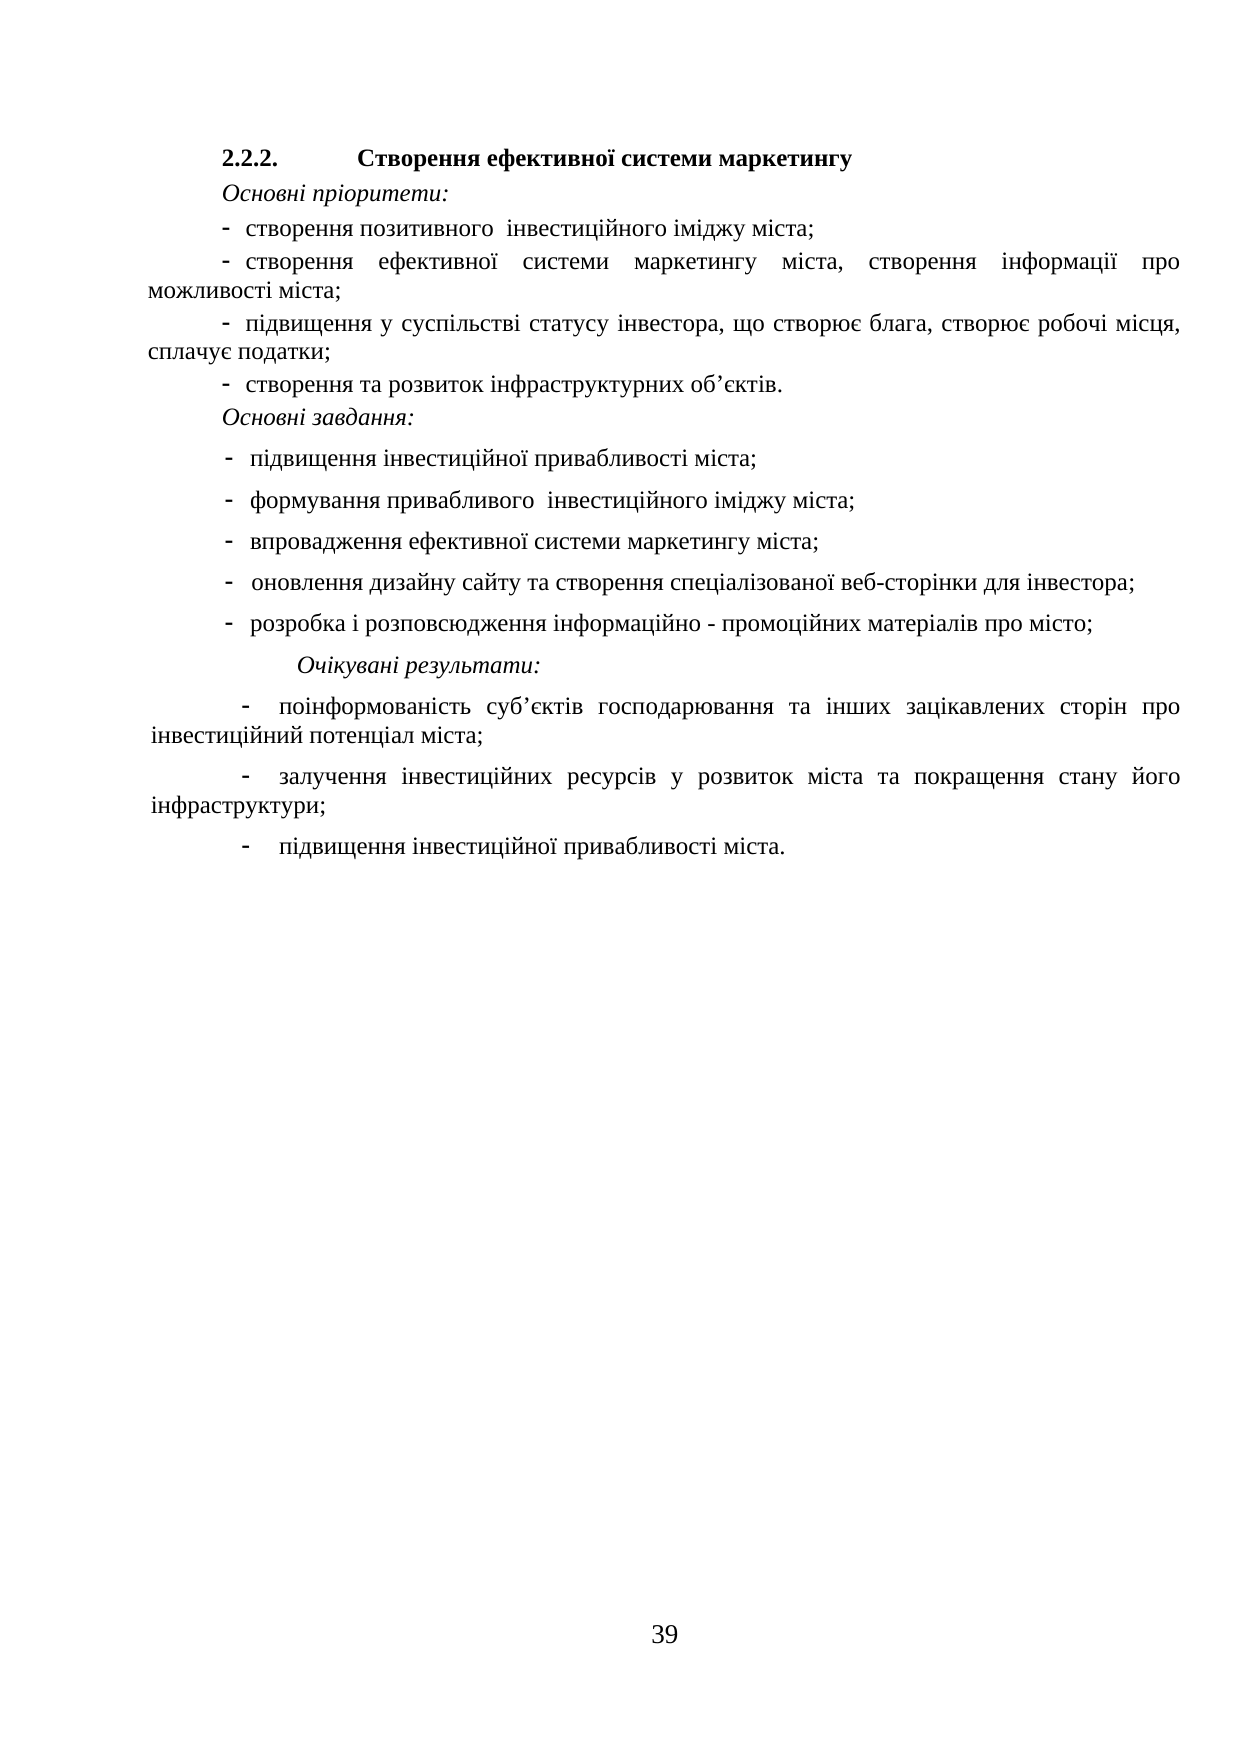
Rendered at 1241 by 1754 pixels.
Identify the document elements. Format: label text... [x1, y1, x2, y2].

text Основні пріоритети: [200, 178, 1181, 207]
list залучення інвестиційних ресурсів у розвиток міста та покращення стану його інфраструктури; [151, 761, 1181, 818]
list створення позитивного інвестиційного іміджу міста; [148, 213, 1181, 242]
list підвищення інвестиційної привабливості міста. [151, 831, 1181, 860]
list створення та розвиток інфраструктурних об’єктів. [148, 369, 1181, 398]
list формування привабливого інвестиційного іміджу міста; [148, 485, 1181, 513]
list створення ефективної системи маркетингу міста, створення інформації про можливості міста; [148, 246, 1181, 303]
list підвищення у суспільстві статусу інвестора, що створює блага, створює робочі місця, сплачує податки; [148, 308, 1181, 365]
list розробка і розповсюдження інформаційно - промоційних матеріалів про місто; [148, 608, 1181, 637]
list поінформованість суб’єктів господарювання та інших зацікавлених сторін про інвестиційний потенціал міста; [151, 691, 1181, 748]
list підвищення інвестиційної привабливості міста; [148, 443, 1181, 472]
text Основні завдання: [200, 402, 1181, 431]
list Створення ефективної системи маркетингу [222, 143, 1181, 172]
text Очікувані результати: [222, 650, 1181, 678]
list впровадження ефективної системи маркетингу міста; [148, 526, 1181, 555]
list оновлення дизайну сайту та створення спеціалізованої веб-сторінки для інвестора; [148, 567, 1181, 596]
